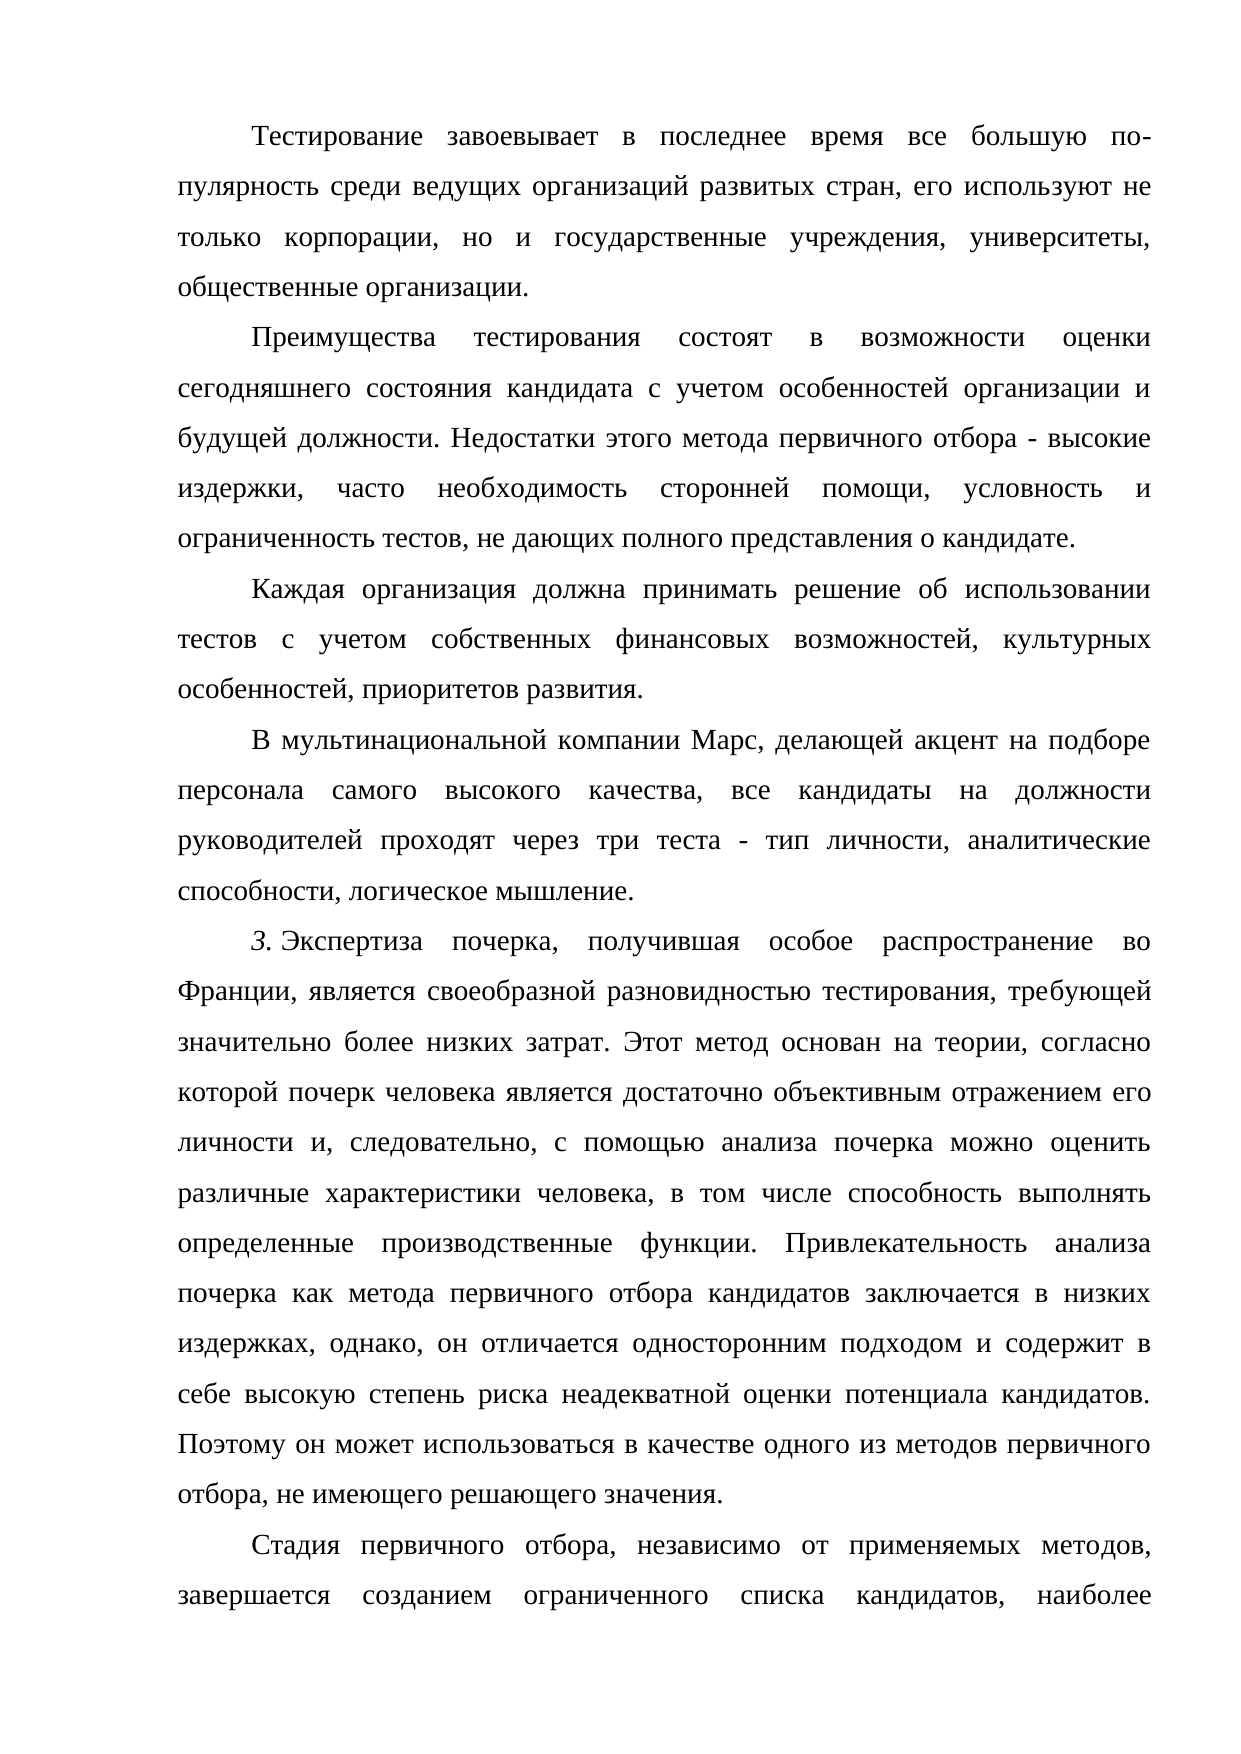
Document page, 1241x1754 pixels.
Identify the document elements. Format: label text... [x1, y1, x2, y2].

text Тестирование завоевывает в последнее время все большую популярность среди ведущих организаций развитых стран, его используют не только корпорации, но и государственные учреждения, университеты, общественные организации. [177, 118, 1152, 303]
text Преимущества тестирования состоят в возможности оценки сегодняшнего состояния кандидата с учетом особенностей организации и будущей должности. Недостатки этого метода первичного отбора - высокие издержки, часто необходимость сторонней помощи, условность и ограниченность тестов, не дающих полного представления о кандидате. [177, 319, 1152, 554]
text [177, 1527, 1152, 1611]
text В мультинациональной компании Марс, делающей акцент на подборе персонала самого высокого качества, все кандидаты на должности руководителей проходят через три теста - тип личности, аналитические способности, логическое мышление. [177, 722, 1152, 906]
text Каждая организация должна принимать решение об использовании тестов с учетом собственных финансовых возможностей, культурных особенностей, приоритетов развития. [177, 571, 1152, 705]
list Экспертиза почерка, получившая особое распространение во Франции, является своеобразной разновидностью тестирования, требующей значительно более низких затрат. Этот метод основан на теории, согласно которой почерк человека является достаточно объективным отражением его личности и, следовательно, с помощью анализа почерка можно оценить различные характеристики человека, в том числе способность выполнять определенные производственные функции. Привлекательность анализа почерка как метода первичного отбора кандидатов заключается в низких издержках, однако, он отличается односторонним подходом и содержит в себе высокую степень риска неадекватной оценки потенциала кандидатов. Поэтому он может использоваться в качестве одного из методов первичного отбора, не имеющего решающего значения. [177, 923, 1152, 1510]
